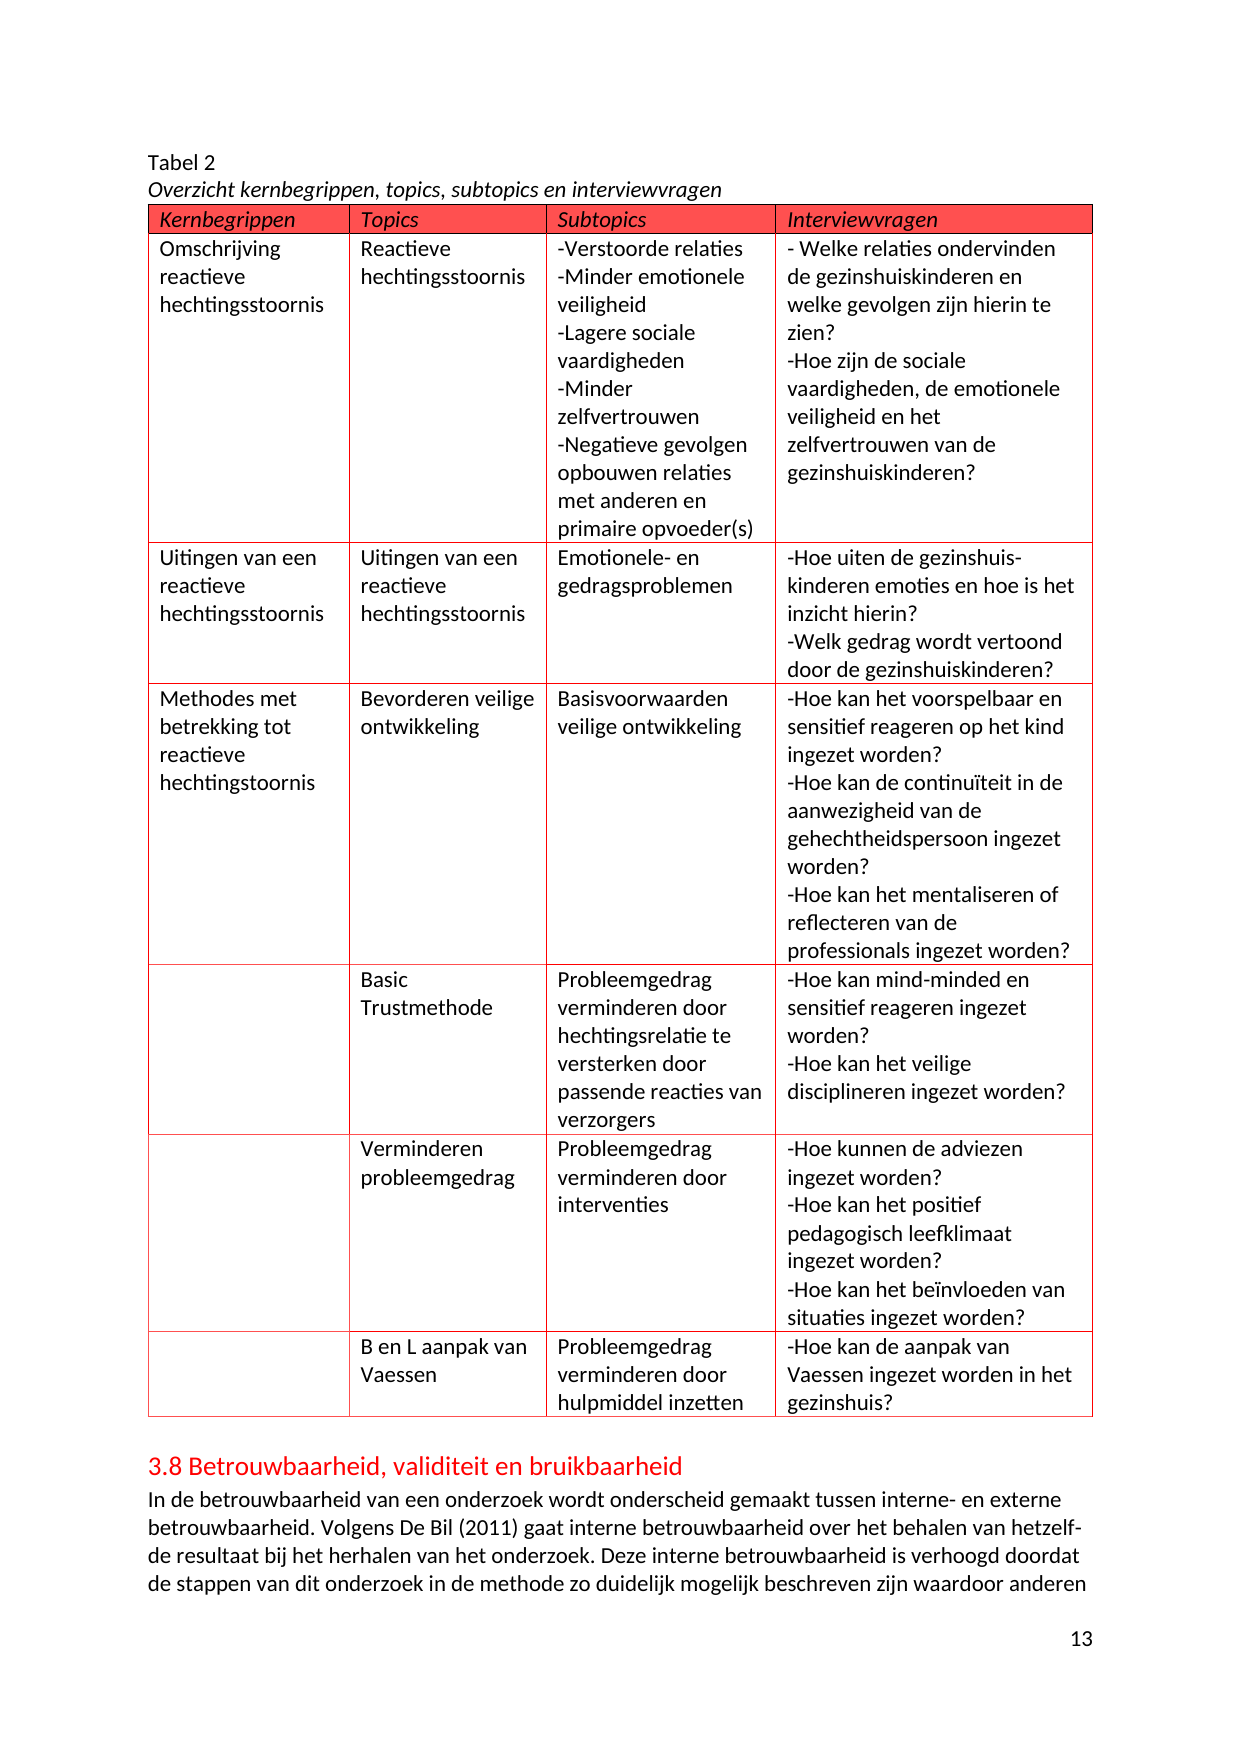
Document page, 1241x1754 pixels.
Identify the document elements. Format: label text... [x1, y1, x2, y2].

table_cell Emotionele- en gedragsproblemen [547, 543, 775, 683]
table_cell -Hoe kan de aanpak van Vaessen ingezet worden in het gezinshuis? [776, 1332, 1092, 1416]
text Tabel 2 [148, 148, 1093, 176]
table_cell Methodes met betrekking tot reactieve hechtingstoornis [149, 684, 349, 964]
table_cell Basisvoorwaarden veilige ontwikkeling [547, 684, 775, 964]
subtitle 3.8 Betrouwbaarheid, validiteit en bruikbaarheid [148, 1449, 1093, 1482]
table_cell [149, 965, 349, 1133]
table_cell -Hoe kan het voorspelbaar en sensitief reageren op het kind ingezet worden? -Hoe kan de continuïteit in de aanwezigheid van de gehechtheidspersoon ingezet worden? -Hoe kan het mentaliseren of reflecteren van de professionals ingezet worden? [776, 684, 1092, 964]
table_cell - Welke relaties ondervinden de gezinshuiskinderen en welke gevolgen zijn hierin te zien? -Hoe zijn de sociale vaardigheden, de emotionele veiligheid en het zelfvertrouwen van de gezinshuiskinderen? [776, 234, 1092, 542]
table_cell Uitingen van een reactieve hechtingsstoornis [149, 543, 349, 683]
table_cell Probleemgedrag verminderen door hechtingsrelatie te versterken door passende reacties van verzorgers [547, 965, 775, 1133]
text Overzicht kernbegrippen, topics, subtopics en interviewvragen [148, 176, 1093, 204]
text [148, 1485, 1093, 1597]
table_cell -Hoe uiten de gezinshuis-kinderen emoties en hoe is het inzicht hierin? -Welk gedrag wordt vertoond door de gezinshuiskinderen? [776, 543, 1092, 683]
table_cell Basic Trustmethode [350, 965, 546, 1133]
table_cell -Hoe kunnen de adviezen ingezet worden? -Hoe kan het positief pedagogisch leefklimaat ingezet worden? -Hoe kan het beïnvloeden van situaties ingezet worden? [776, 1135, 1092, 1331]
table_cell Bevorderen veilige ontwikkeling [350, 684, 546, 964]
table_cell Verminderen probleemgedrag [350, 1135, 546, 1331]
table_cell Reactieve hechtingsstoornis [350, 234, 546, 542]
table_cell [149, 1135, 349, 1331]
table_cell -Hoe kan mind-minded en sensitief reageren ingezet worden? -Hoe kan het veilige disciplineren ingezet worden? [776, 965, 1092, 1133]
table_header Kernbegrippen [149, 205, 349, 233]
table_cell Probleemgedrag verminderen door interventies [547, 1135, 775, 1331]
table_cell Uitingen van een reactieve hechtingsstoornis [350, 543, 546, 683]
table_header Subtopics [547, 205, 775, 233]
table_header Interviewvragen [776, 205, 1092, 233]
table_cell Probleemgedrag verminderen door hulpmiddel inzetten [547, 1332, 775, 1416]
table_cell Omschrijving reactieve hechtingsstoornis [149, 234, 349, 542]
table_cell B en L aanpak van Vaessen [350, 1332, 546, 1416]
table_cell [149, 1332, 349, 1416]
table_header Topics [350, 205, 546, 233]
table_cell -Verstoorde relaties -Minder emotionele veiligheid -Lagere sociale vaardigheden -Minder zelfvertrouwen -Negatieve gevolgen opbouwen relaties met anderen en primaire opvoeder(s) [547, 234, 775, 542]
